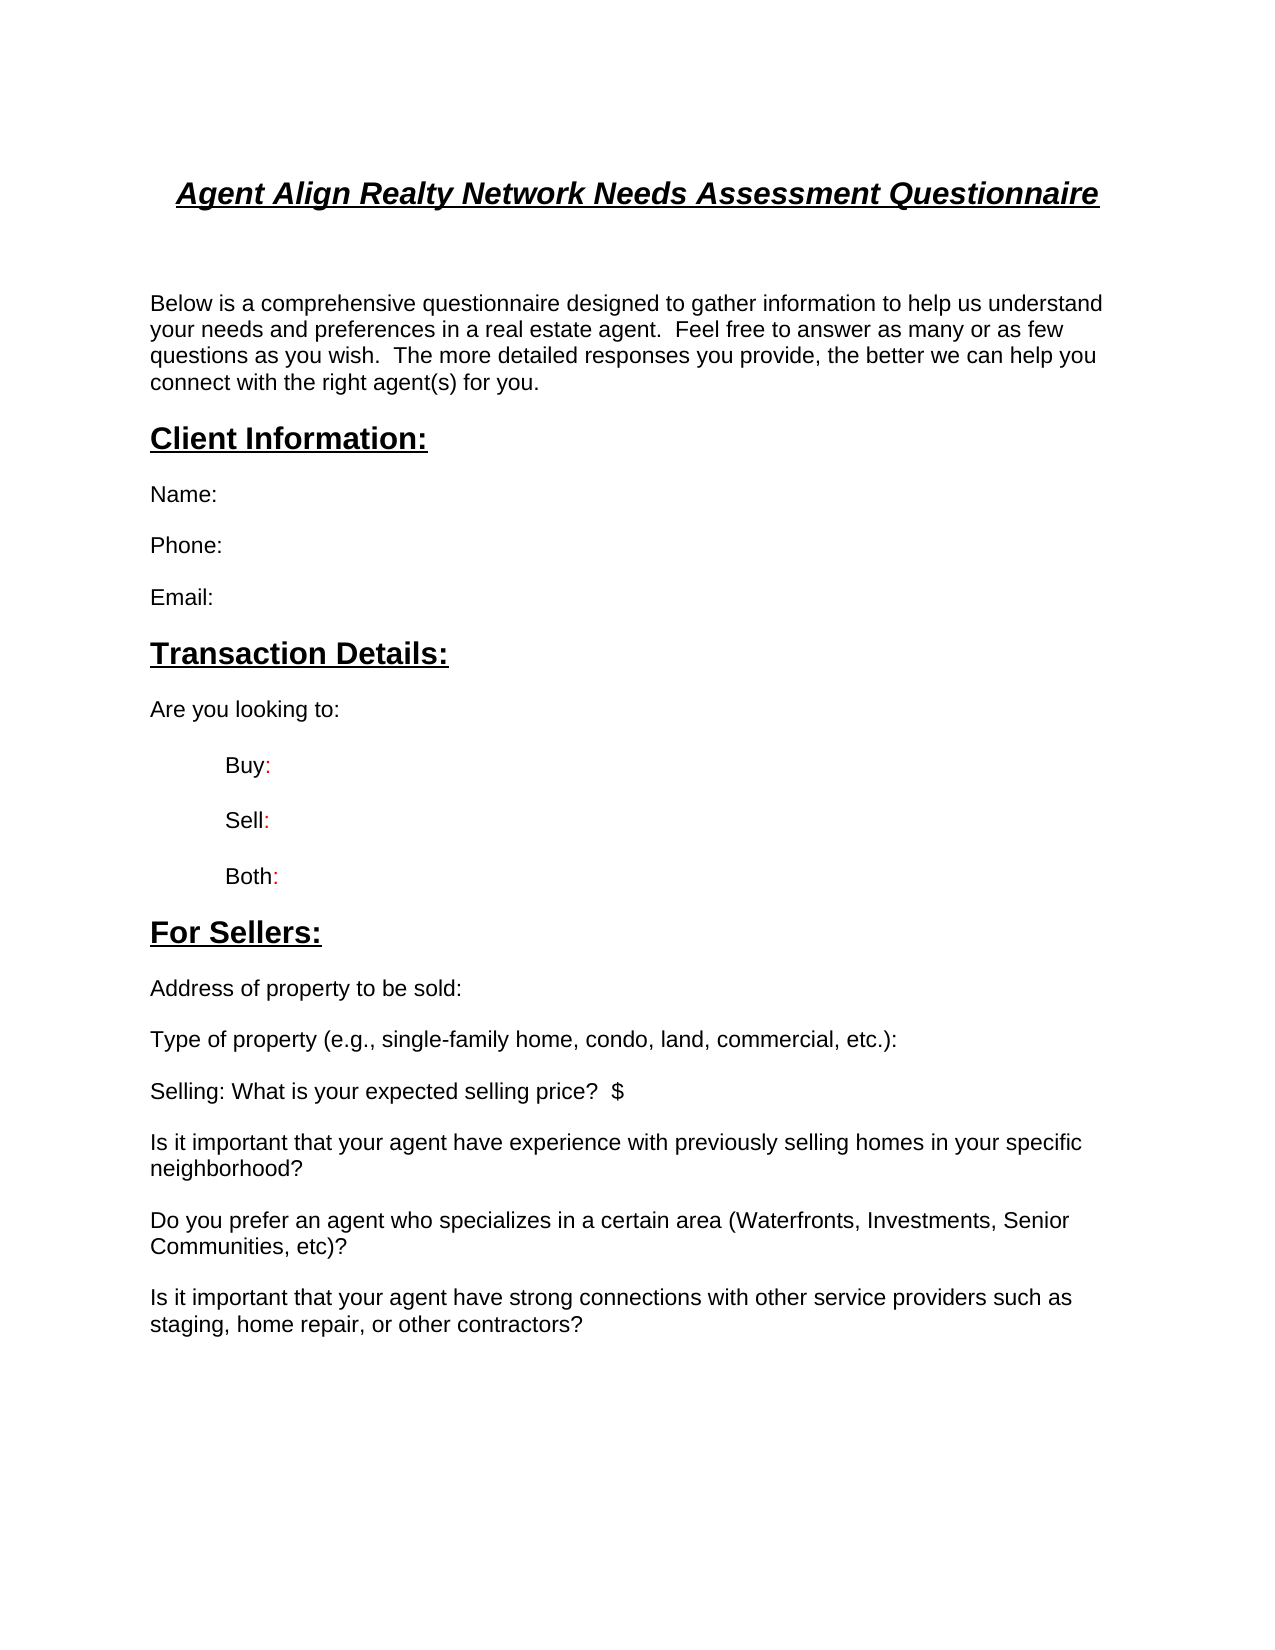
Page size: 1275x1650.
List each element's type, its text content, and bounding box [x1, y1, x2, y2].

text Sell: [225, 807, 1125, 833]
text Is it important that your agent have experience with previously selling homes in your specific neighborhood? [150, 1129, 1125, 1182]
text Is it important that your agent have strong connections with other service providers such as staging, home repair, or other contractors? [150, 1284, 1125, 1337]
text Do you prefer an agent who specializes in a certain area (Waterfronts, Investments, Senior Communities, etc)? [150, 1207, 1125, 1259]
text Phone: [150, 532, 1125, 559]
text Buy: [225, 752, 1125, 778]
text Email: [150, 584, 1125, 610]
text Name: [150, 481, 1125, 507]
text Transaction Details: [150, 635, 1125, 671]
text Selling: What is your expected selling price? $ [150, 1078, 1125, 1104]
text Address of property to be sold: [150, 975, 1125, 1001]
text Type of property (e.g., single-family home, condo, land, commercial, etc.): [150, 1026, 1125, 1053]
text Are you looking to: [150, 696, 1125, 722]
text Both: [225, 863, 1125, 889]
text Below is a comprehensive questionnaire designed to gather information to help us understand your needs and preferences in a real estate agent. Feel free to answer as many or as few questions as you wish. The more detailed responses you provide, the better we can help you connect with the right agent(s) for you. [150, 290, 1125, 395]
text Agent Align Realty Network Needs Assessment Questionnaire [150, 175, 1125, 211]
text Client Information: [150, 420, 1125, 456]
text For Sellers: [150, 914, 1125, 950]
